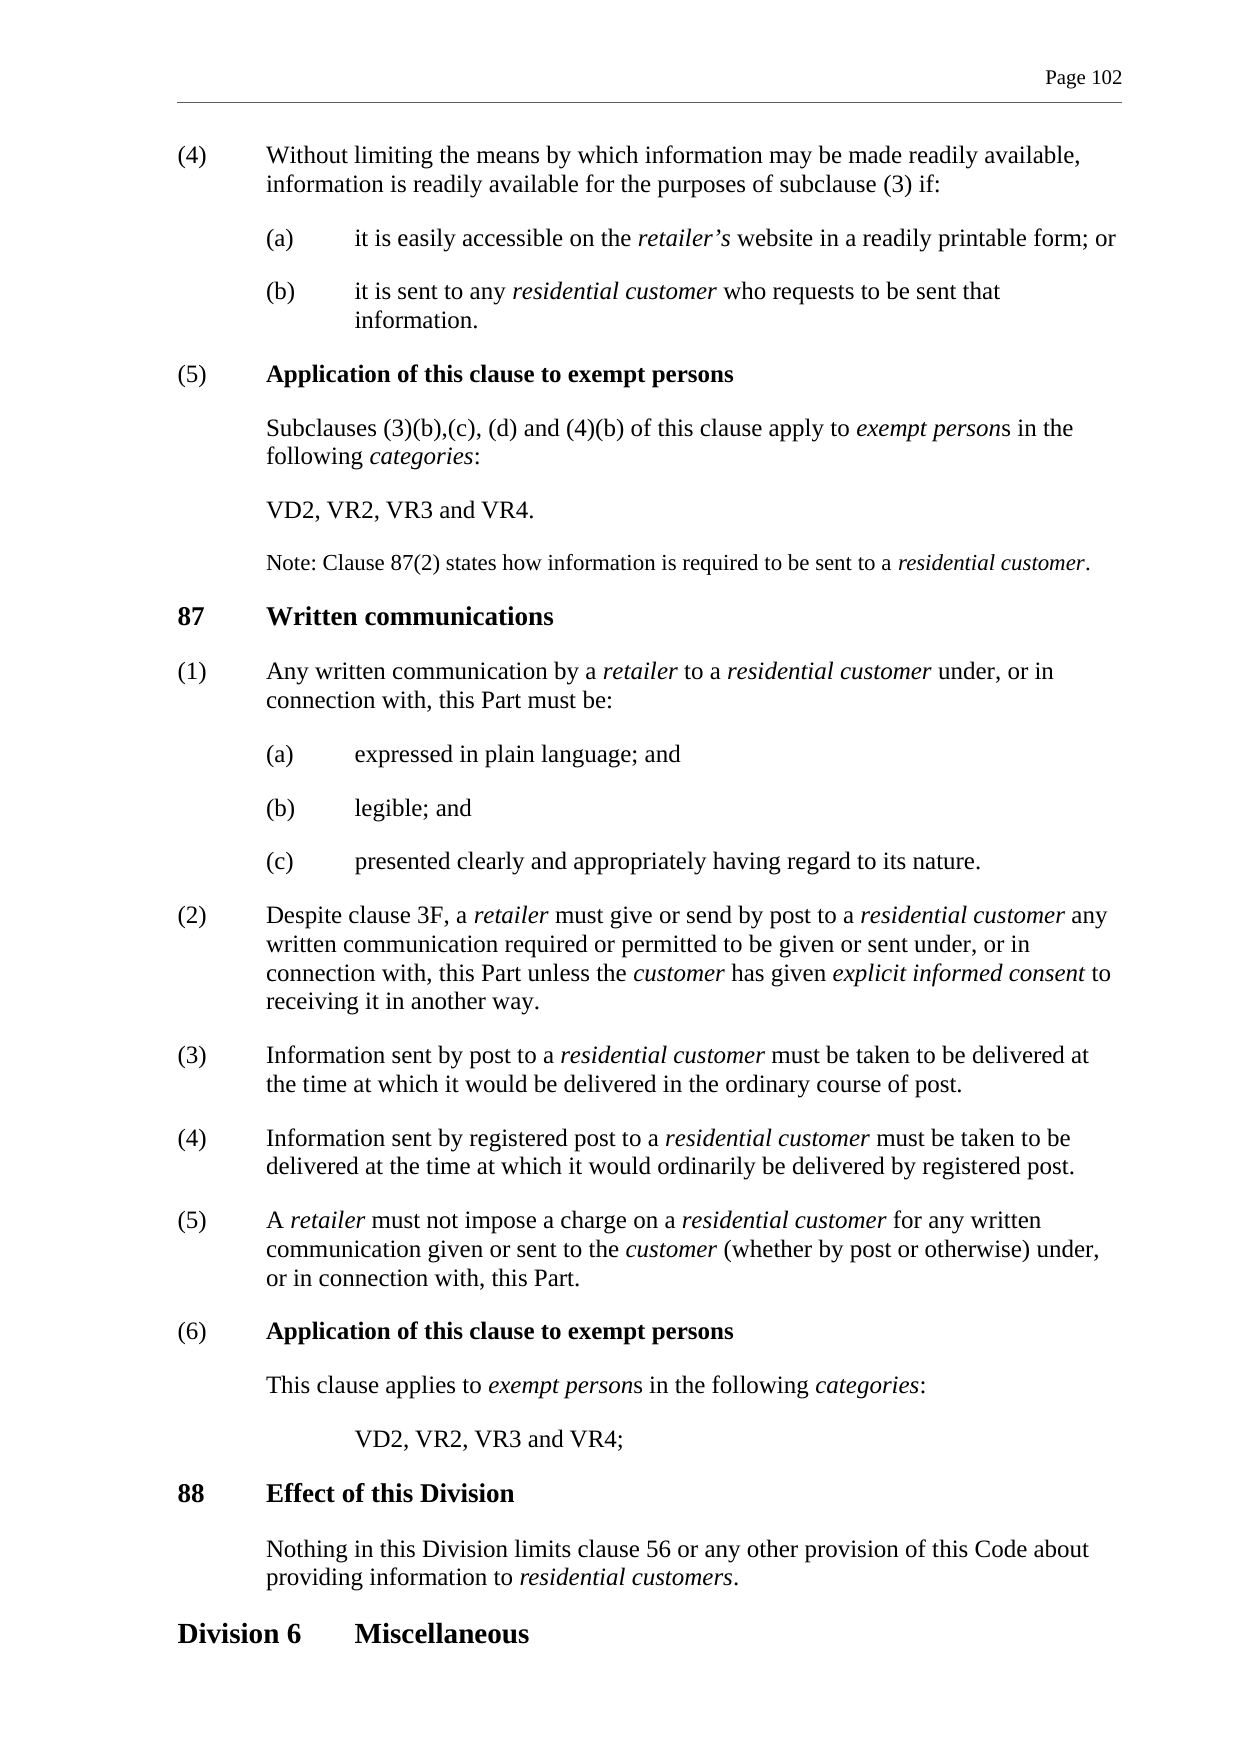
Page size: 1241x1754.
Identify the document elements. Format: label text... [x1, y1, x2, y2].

text expressed in plain language; and [266, 739, 1122, 768]
text Application of this clause to exempt persons [177, 359, 1122, 388]
text VD2, VR2, VR3 and VR4; [354, 1424, 1122, 1453]
text legible; and [266, 793, 1122, 821]
text Information sent by registered post to a residential customer must be taken to be delivered at the time at which it would ordinarily be delivered by registered post. [177, 1123, 1122, 1180]
text Effect of this Division [177, 1478, 1122, 1509]
text Application of this clause to exempt persons [177, 1316, 1122, 1345]
text Despite clause 3F, a retailer must give or send by post to a residential customer any written communication required or permitted to be given or sent under, or in connection with, this Part unless the customer has given explicit informed consent to receiving it in another way. [177, 900, 1122, 1015]
text Note: Clause 87(2) states how information is required to be sent to a residential customer. [266, 549, 1122, 575]
text A retailer must not impose a charge on a residential customer for any written communication given or sent to the customer (whether by post or otherwise) under, or in connection with, this Part. [177, 1205, 1122, 1291]
text Written communications [177, 600, 1122, 631]
text Any written communication by a retailer to a residential customer under, or in connection with, this Part must be: [177, 656, 1122, 714]
text it is easily accessible on the retailer’s website in a readily printable form; or [266, 223, 1122, 251]
text Information sent by post to a residential customer must be taken to be delivered at the time at which it would be delivered in the ordinary course of post. [177, 1040, 1122, 1098]
text it is sent to any residential customer who requests to be sent that information. [266, 276, 1122, 334]
text Subclauses (3)(b),(c), (d) and (4)(b) of this clause apply to exempt persons in the following categories: [266, 413, 1122, 470]
text Without limiting the means by which information may be made readily available, information is readily available for the purposes of subclause (3) if: [177, 140, 1122, 198]
list This clause applies to exempt persons in the following categories: [266, 1370, 1122, 1399]
text Division 6 Miscellaneous [177, 1616, 1122, 1650]
text VD2, VR2, VR3 and VR4. [266, 495, 1122, 524]
text Nothing in this Division limits clause 56 or any other provision of this Code about providing information to residential customers. [266, 1534, 1122, 1591]
text presented clearly and appropriately having regard to its nature. [266, 846, 1122, 875]
